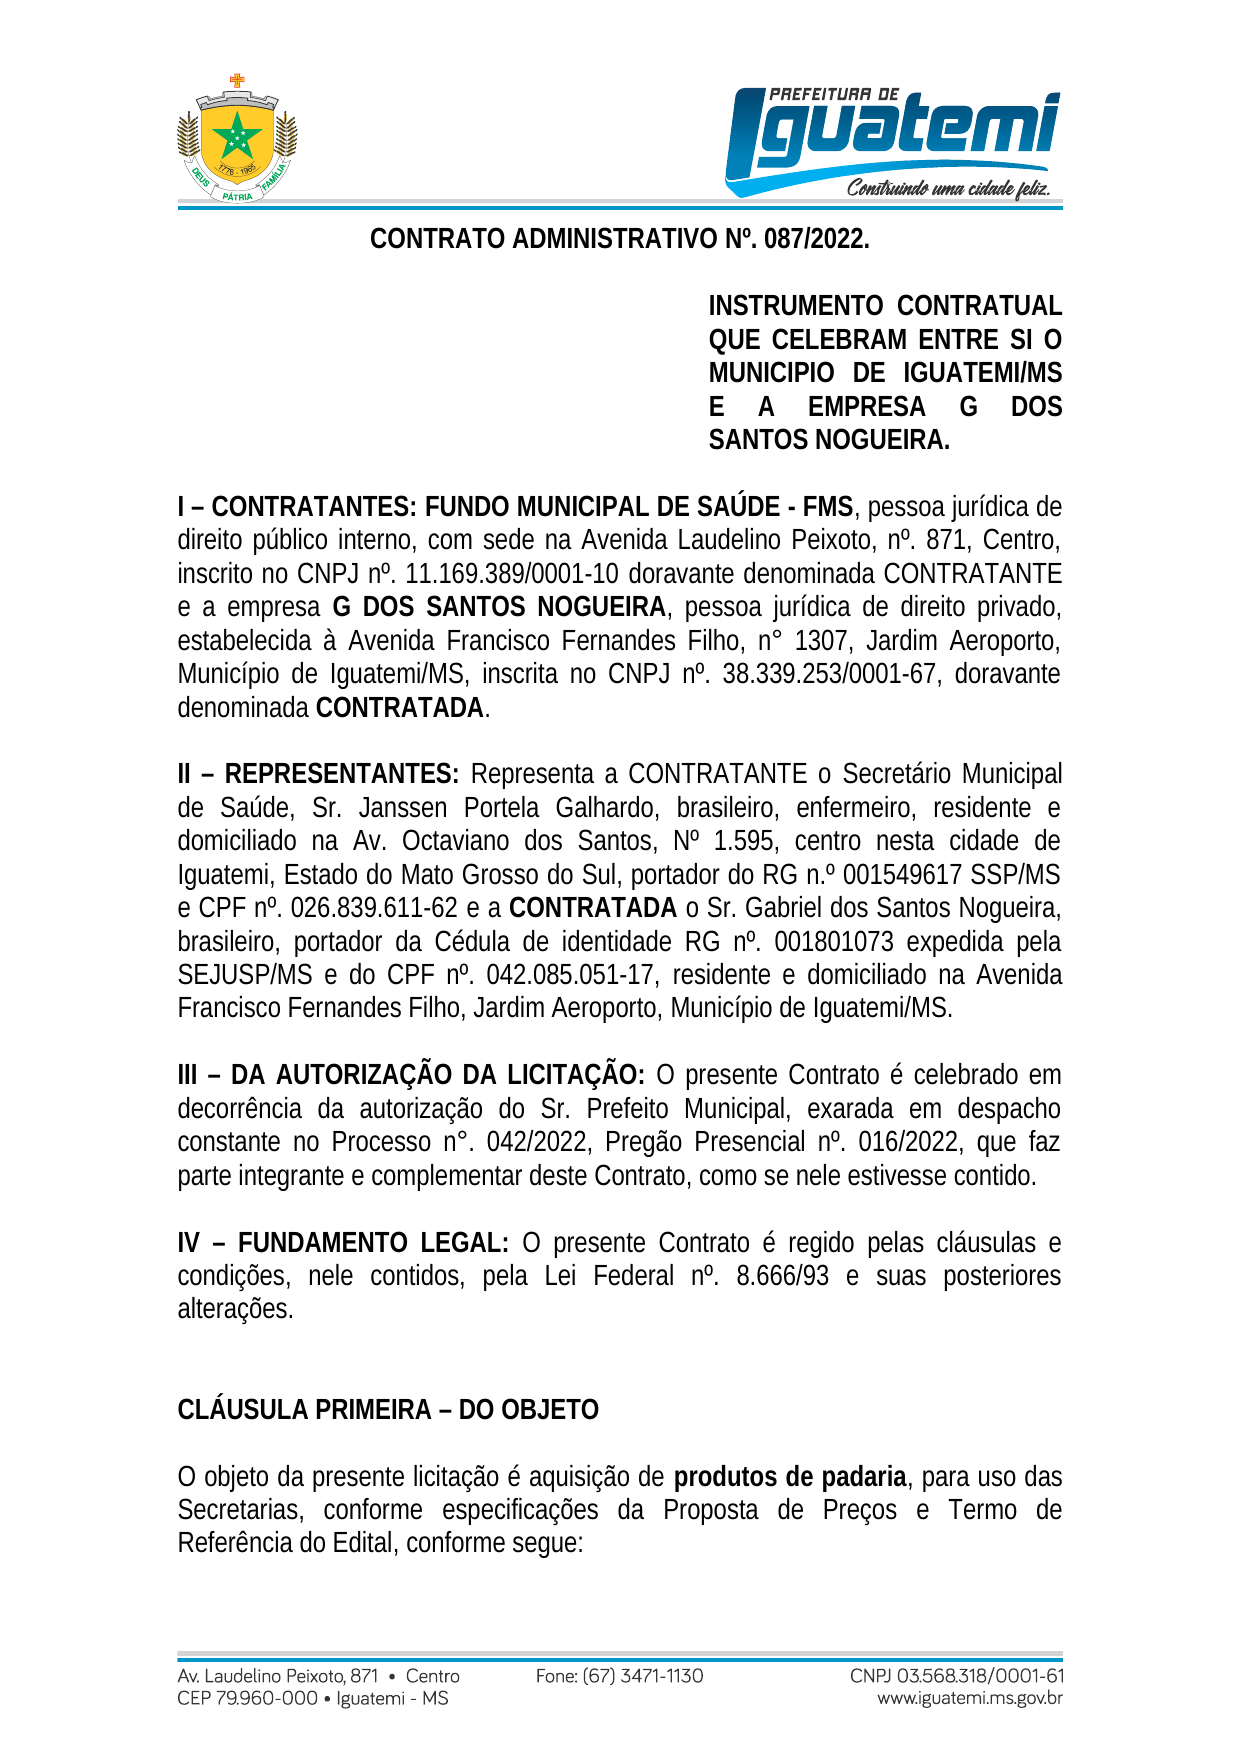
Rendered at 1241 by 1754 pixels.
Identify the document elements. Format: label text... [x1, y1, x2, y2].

text IV – FUNDAMENTO LEGAL: O presente Contrato é regido pelas cláusulas e condições, nele contidos, pela Lei Federal nº. 8.666/93 e suas posteriores alterações. [177, 1225, 1063, 1325]
text INSTRUMENTO CONTRATUAL QUE CELEBRAM ENTRE SI O MUNICIPIO DE IGUATEMI/MS E A EMPRESA G DOS SANTOS NOGUEIRA. [709, 288, 1063, 456]
text O objeto da presente licitação é aquisição de produtos de padaria, para uso das Secretarias, conforme especificações da Proposta de Preços e Termo de Referência do Edital, conforme segue: [177, 1459, 1063, 1559]
text CONTRATO ADMINISTRATIVO Nº. 087/2022. [177, 222, 1063, 255]
text CLÁUSULA PRIMEIRA – DO OBJETO [177, 1392, 1122, 1425]
text II – REPRESENTANTES: Representa a CONTRATANTE o Secretário Municipal de Saúde, Sr. Janssen Portela Galhardo, brasileiro, enfermeiro, residente e domiciliado na Av. Octaviano dos Santos, Nº 1.595, centro nesta cidade de Iguatemi, Estado do Mato Grosso do Sul, portador do RG n.º 001549617 SSP/MS e CPF nº. 026.839.611-62 e a CONTRATADA o Sr. Gabriel dos Santos Nogueira, brasileiro, portador da Cédula de identidade RG nº. 001801073 expedida pela SEJUSP/MS e do CPF nº. 042.085.051-17, residente e domiciliado na Avenida Francisco Fernandes Filho, Jardim Aeroporto, Município de Iguatemi/MS. [177, 757, 1063, 1024]
text III – DA AUTORIZAÇÃO DA LICITAÇÃO: O presente Contrato é celebrado em decorrência da autorização do Sr. Prefeito Municipal, exarada em despacho constante no Processo n°. 042/2022, Pregão Presencial nº. 016/2022, que faz parte integrante e complementar deste Contrato, como se nele estivesse contido. [177, 1057, 1063, 1191]
text I – CONTRATANTES: FUNDO MUNICIPAL DE SAÚDE - FMS, pessoa jurídica de direito público interno, com sede na Avenida Laudelino Peixoto, nº. 871, Centro, inscrito no CNPJ nº. 11.169.389/0001-10 doravante denominada CONTRATANTE e a empresa G DOS SANTOS NOGUEIRA, pessoa jurídica de direito privado, estabelecida à Avenida Francisco Fernandes Filho, n° 1307, Jardim Aeroporto, Município de Iguatemi/MS, inscrita no CNPJ nº. 38.339.253/0001-67, doravante denominada CONTRATADA. [177, 489, 1063, 723]
